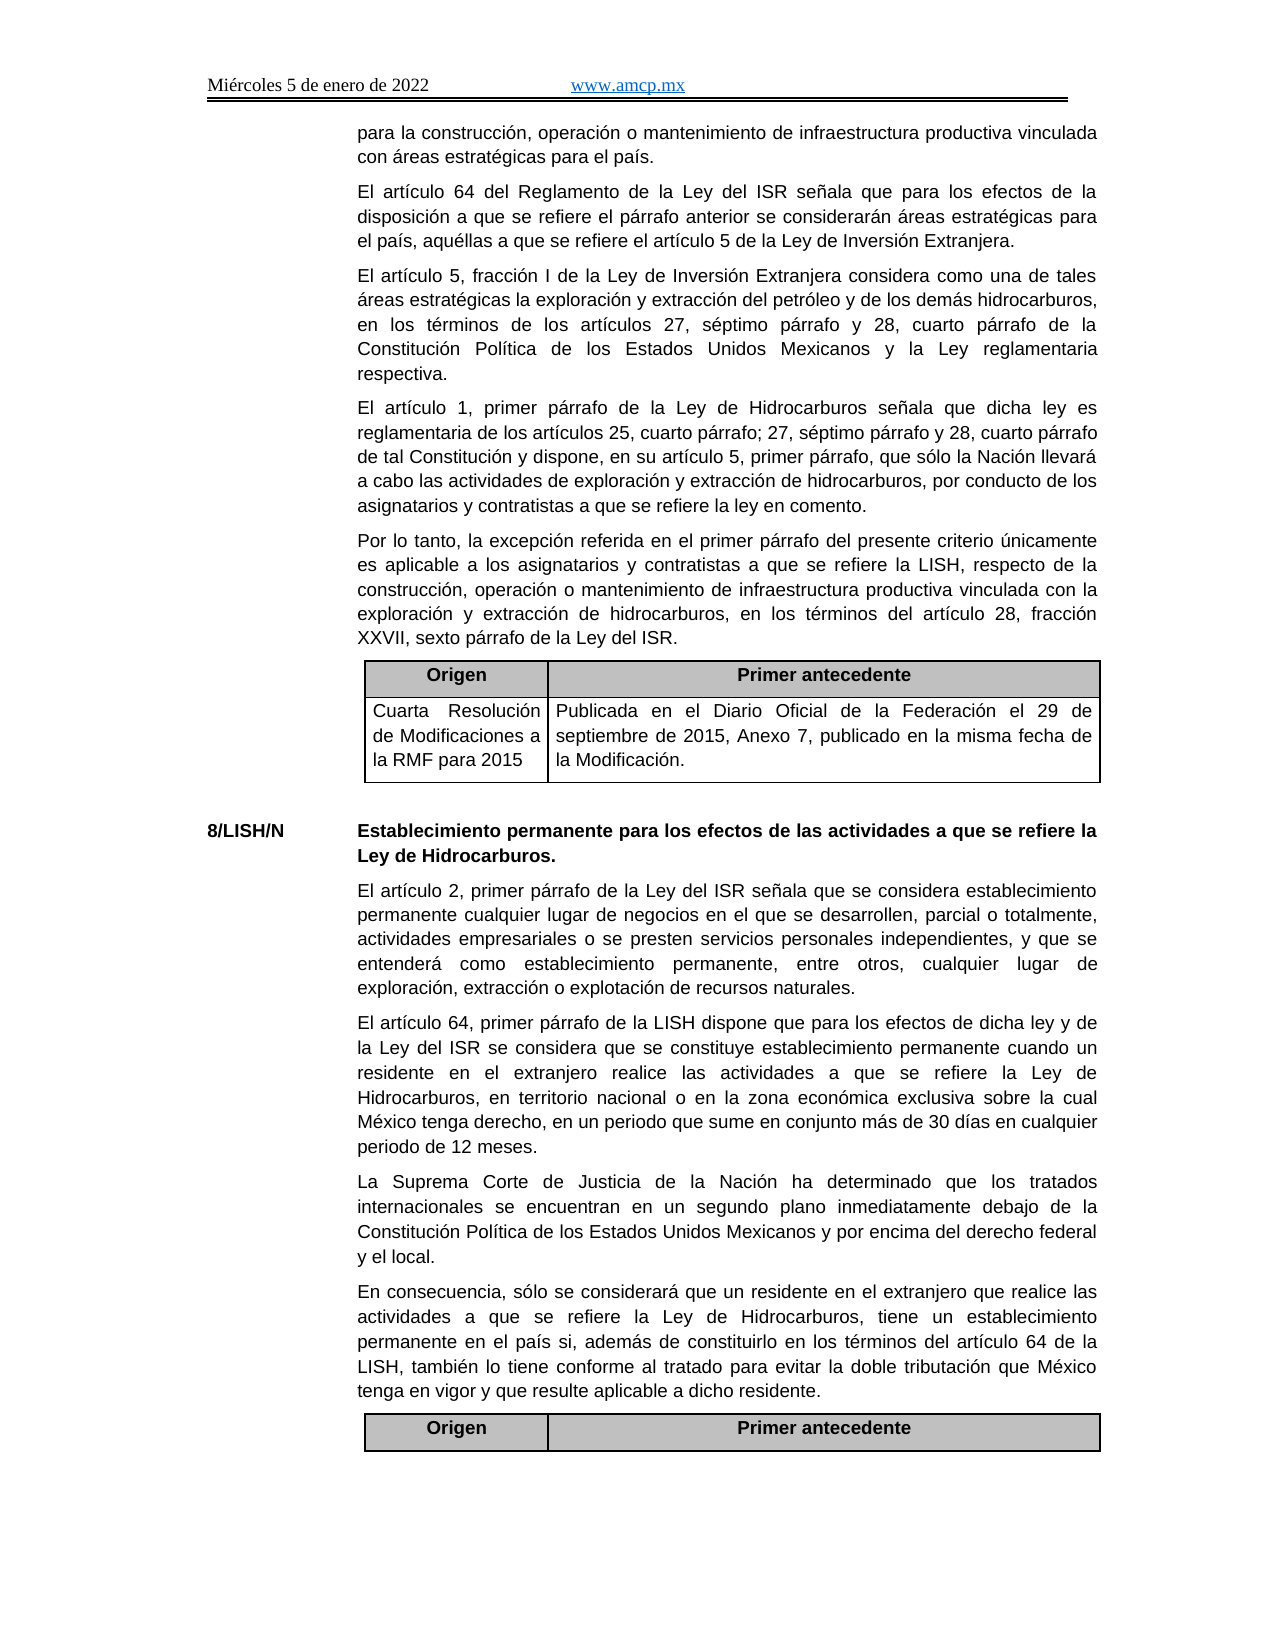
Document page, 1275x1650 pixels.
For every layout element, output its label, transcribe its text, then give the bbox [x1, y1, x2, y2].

table_header Primer antecedente [549, 1415, 1099, 1450]
text El artículo 2, primer párrafo de la Ley del ISR señala que se considera establecimiento permanente cualquier lugar de negocios en el que se desarrollen, parcial o totalmente, actividades empresariales o se presten servicios personales independientes, y que se entenderá como establecimiento permanente, entre otros, cualquier lugar de exploración, extracción o explotación de recursos naturales. [207, 877, 1098, 999]
text 8/LISH/N Establecimiento permanente para los efectos de las actividades a que se refiere la Ley de Hidrocarburos. [207, 818, 1098, 867]
text La Suprema Corte de Justicia de la Nación ha determinado que los tratados internacionales se encuentran en un segundo plano inmediatamente debajo de la Constitución Política de los Estados Unidos Mexicanos y por encima del derecho federal y el local. [207, 1169, 1098, 1268]
table_header Primer antecedente [549, 662, 1099, 697]
text El artículo 5, fracción I de la Ley de Inversión Extranjera considera como una de tales áreas estratégicas la exploración y extracción del petróleo y de los demás hidrocarburos, en los términos de los artículos 27, séptimo párrafo y 28, cuarto párrafo de la Constitución Política de los Estados Unidos Mexicanos y la Ley reglamentaria respectiva. [207, 263, 1098, 385]
text El artículo 64, primer párrafo de la LISH dispone que para los efectos de dicha ley y de la Ley del ISR se considera que se constituye establecimiento permanente cuando un residente en el extranjero realice las actividades a que se refiere la Ley de Hidrocarburos, en territorio nacional o en la zona económica exclusiva sobre la cual México tenga derecho, en un periodo que sume en conjunto más de 30 días en cualquier periodo de 12 meses. [207, 1010, 1098, 1159]
table_header Origen [366, 662, 547, 697]
table_header Origen [366, 1415, 547, 1450]
text En consecuencia, sólo se considerará que un residente en el extranjero que realice las actividades a que se refiere la Ley de Hidrocarburos, tiene un establecimiento permanente en el país si, además de constituirlo en los términos del artículo 64 de la LISH, también lo tiene conforme al tratado para evitar la doble tributación que México tenga en vigor y que resulte aplicable a dicho residente. [207, 1279, 1098, 1403]
table_cell Cuarta Resolución de Modificaciones a la RMF para 2015 [366, 698, 547, 782]
text Por lo tanto, la excepción referida en el primer párrafo del presente criterio únicamente es aplicable a los asignatarios y contratistas a que se refiere la LISH, respecto de la construcción, operación o mantenimiento de infraestructura productiva vinculada con la exploración y extracción de hidrocarburos, en los términos del artículo 28, fracción XXVII, sexto párrafo de la Ley del ISR. [207, 528, 1098, 649]
table_cell Publicada en el Diario Oficial de la Federación el 29 de septiembre de 2015, Anexo 7, publicado en la misma fecha de la Modificación. [549, 698, 1099, 782]
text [207, 120, 1098, 169]
text El artículo 64 del Reglamento de la Ley del ISR señala que para los efectos de la disposición a que se refiere el párrafo anterior se considerarán áreas estratégicas para el país, aquéllas a que se refiere el artículo 5 de la Ley de Inversión Extranjera. [207, 179, 1098, 252]
text El artículo 1, primer párrafo de la Ley de Hidrocarburos señala que dicha ley es reglamentaria de los artículos 25, cuarto párrafo; 27, séptimo párrafo y 28, cuarto párrafo de tal Constitución y dispone, en su artículo 5, primer párrafo, que sólo la Nación llevará a cabo las actividades de exploración y extracción de hidrocarburos, por conducto de los asignatarios y contratistas a que se refiere la ley en comento. [207, 395, 1098, 517]
